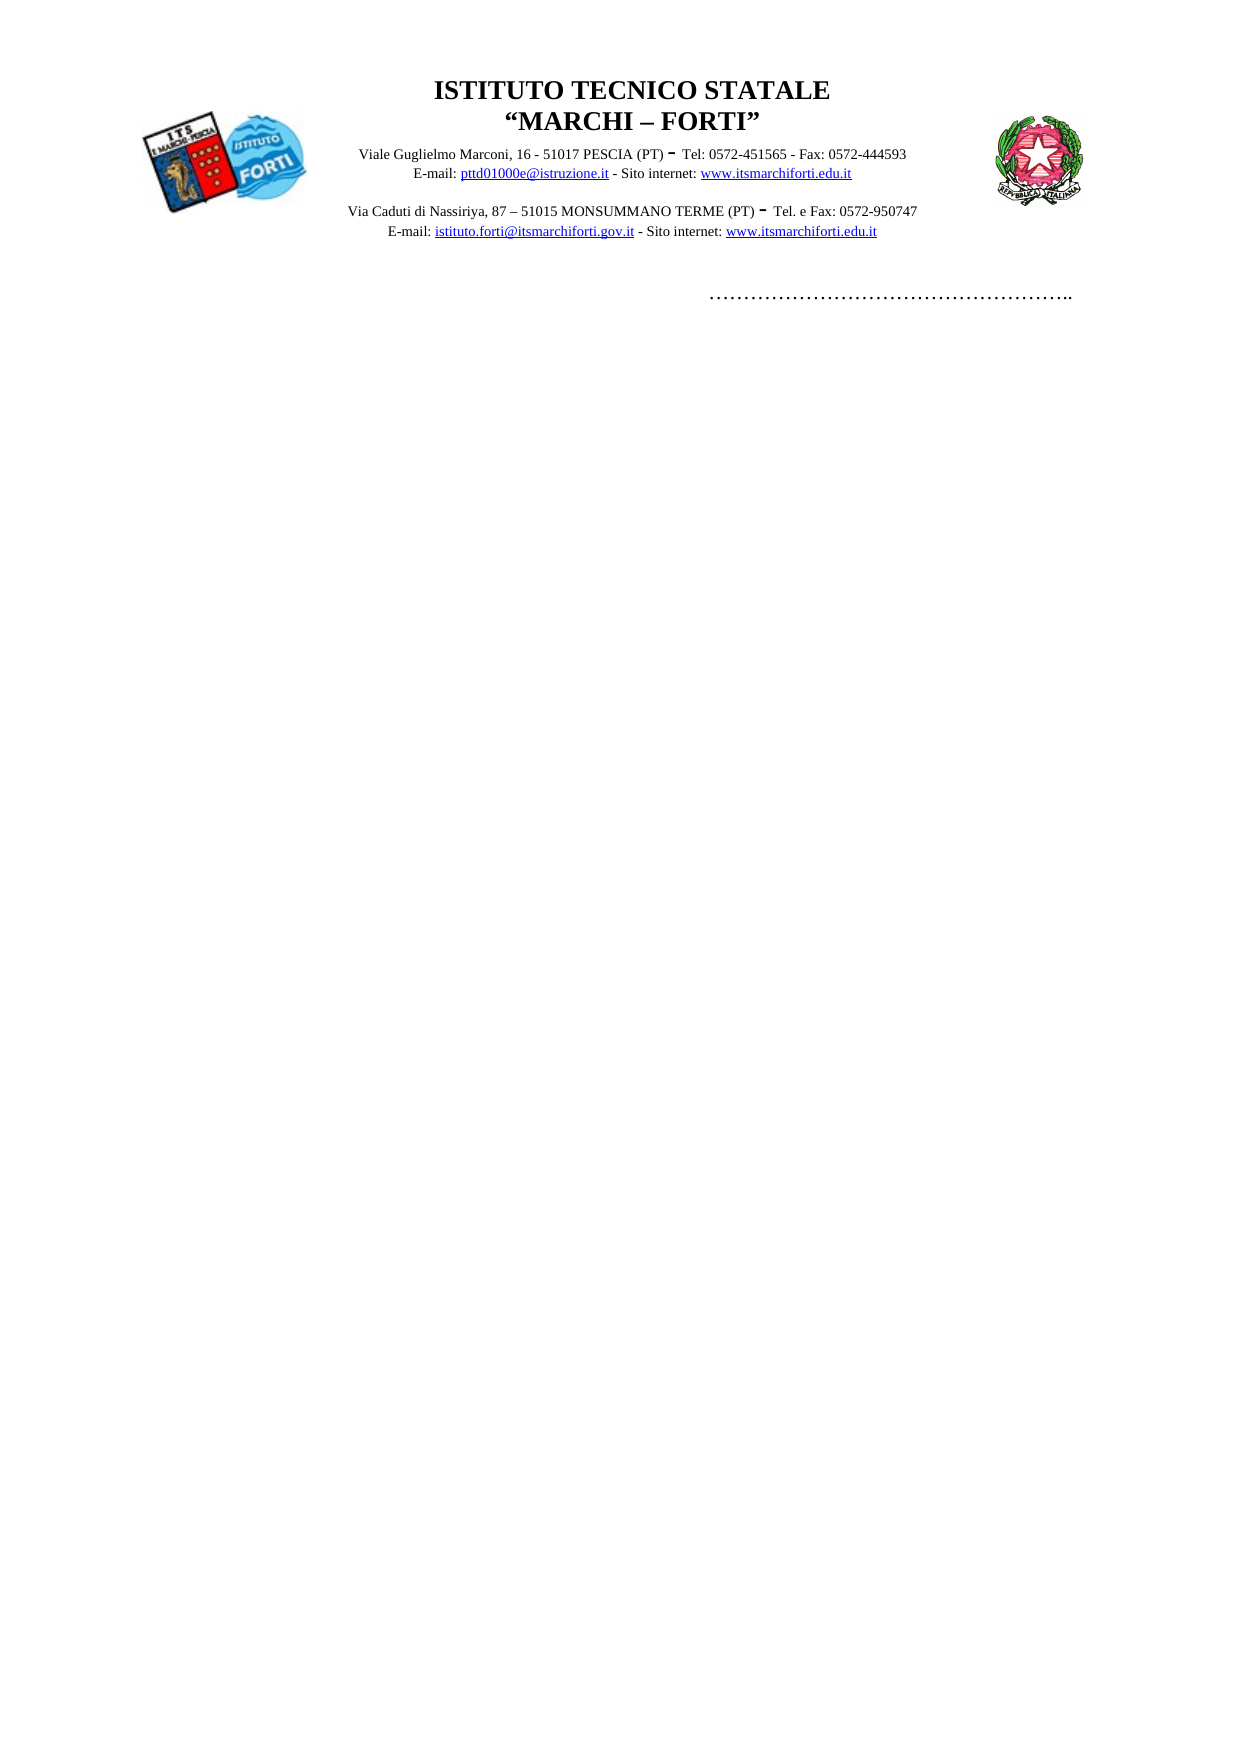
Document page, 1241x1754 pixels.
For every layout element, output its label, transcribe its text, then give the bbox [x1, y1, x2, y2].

picture [142, 111, 308, 214]
picture [992, 114, 1085, 210]
text …………………………………………….. [634, 280, 1144, 304]
